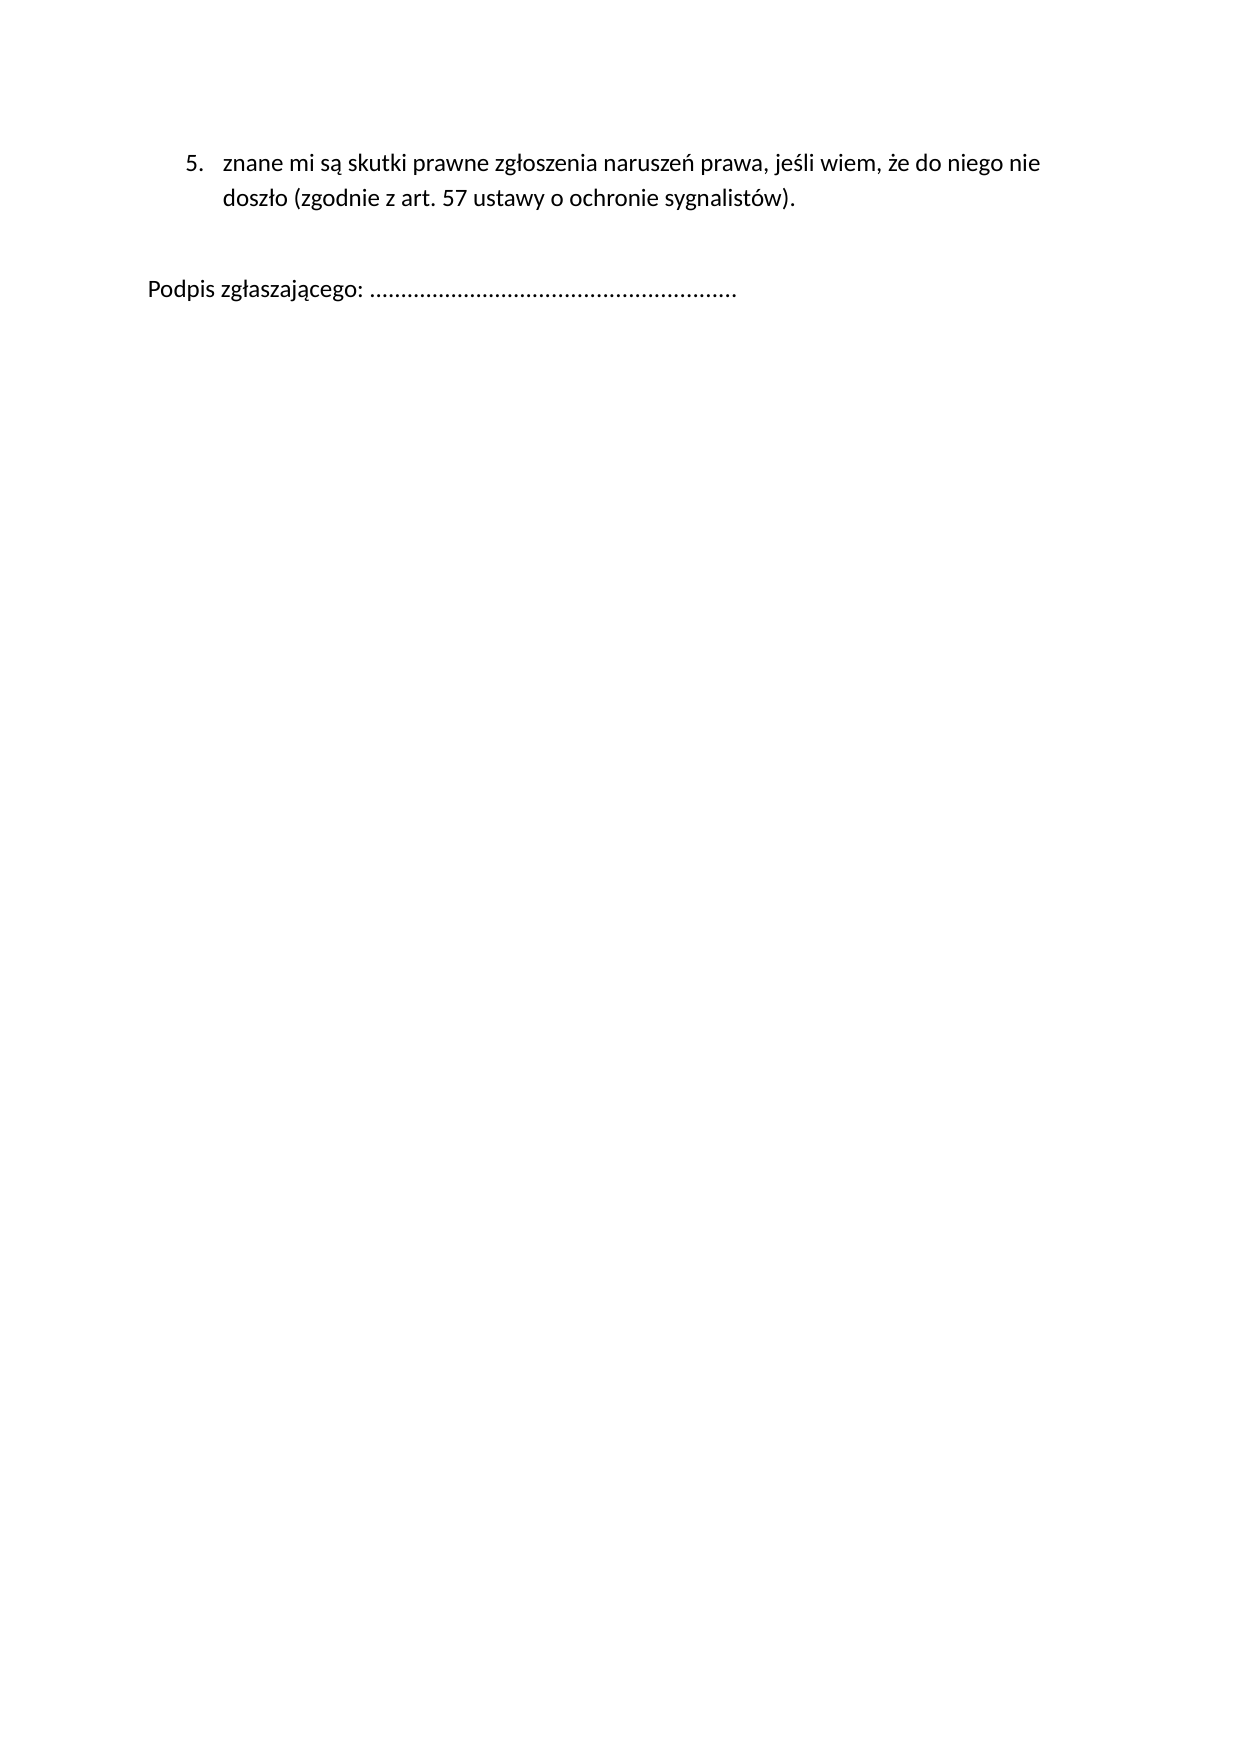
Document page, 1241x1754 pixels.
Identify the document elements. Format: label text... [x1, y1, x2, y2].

text Podpis zgłaszającego: [148, 273, 1093, 304]
list znane mi są skutki prawne zgłoszenia naruszeń prawa, jeśli wiem, że do niego nie doszło (zgodnie z art. 57 ustawy o ochronie sygnalistów). [185, 148, 1093, 213]
